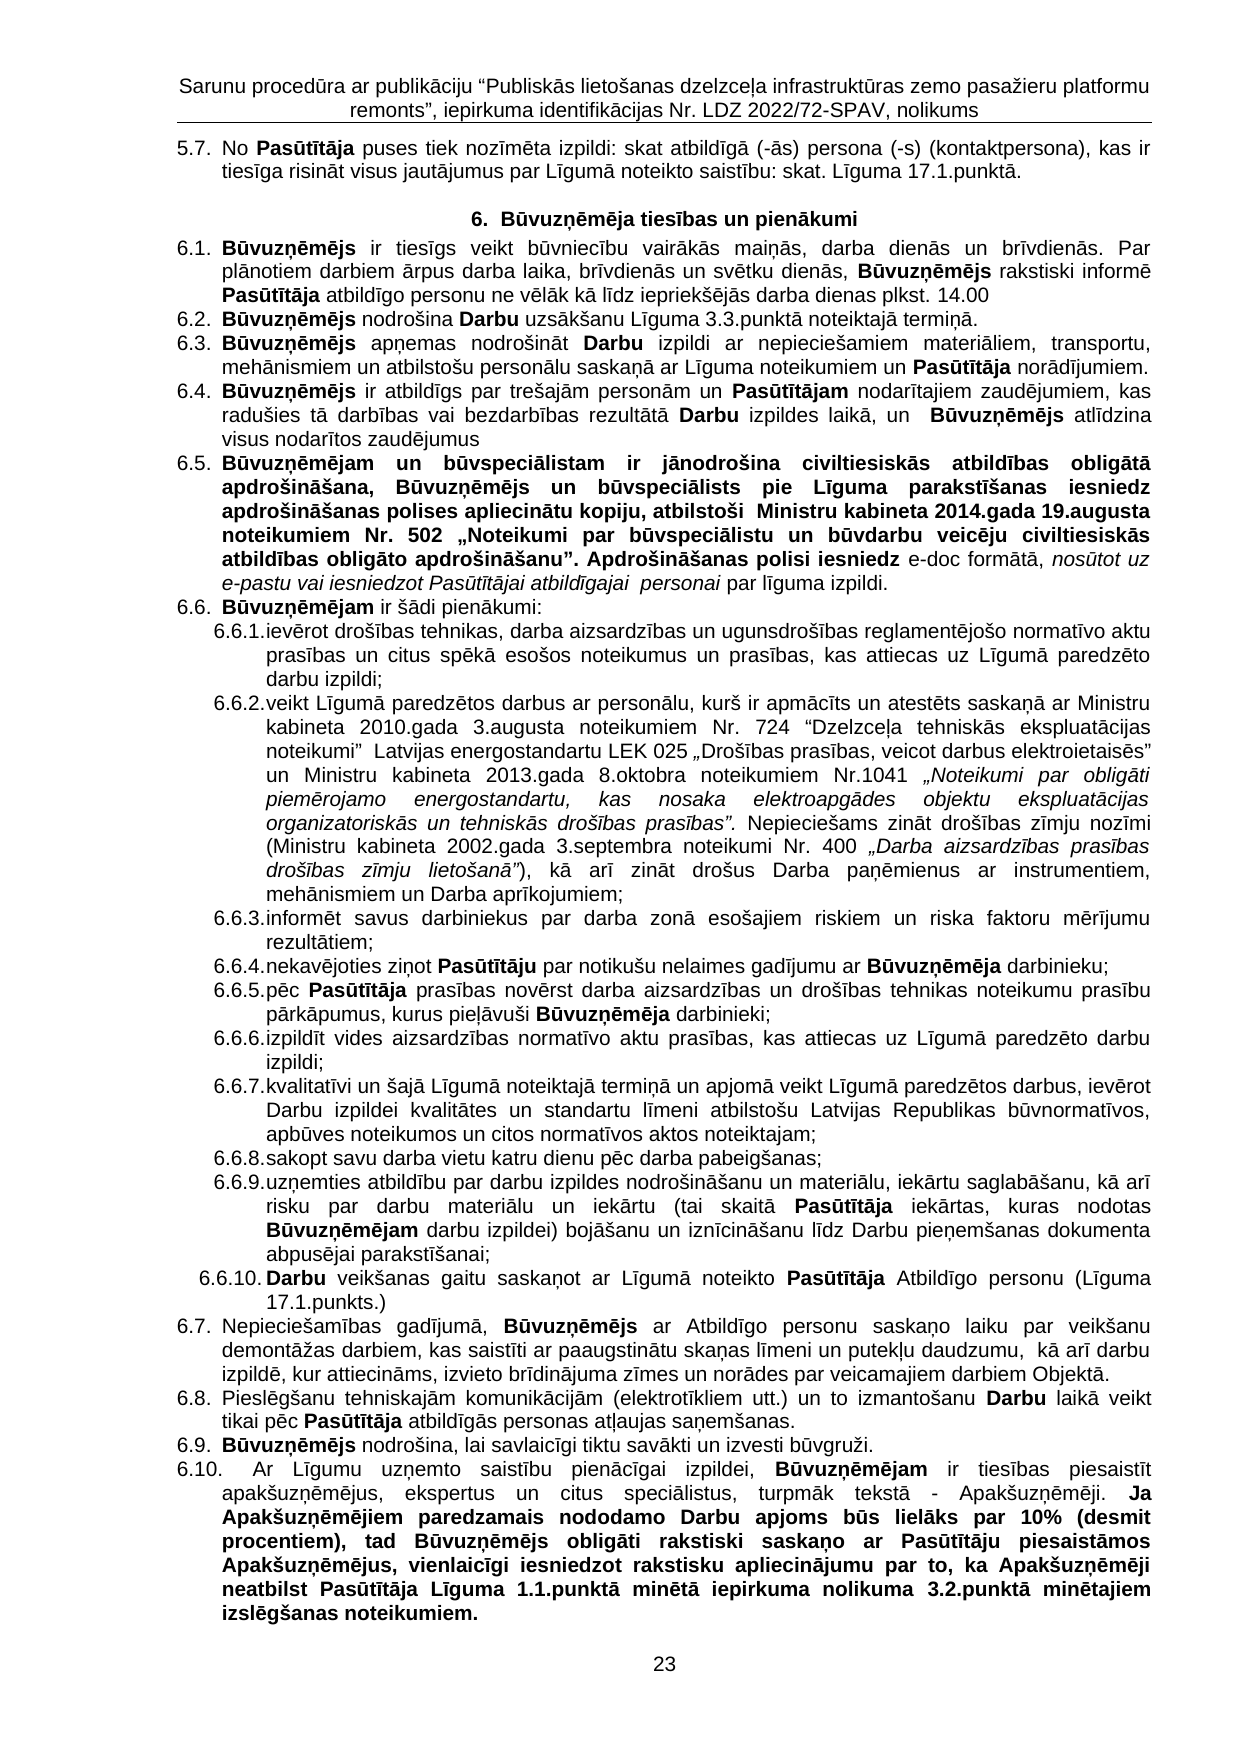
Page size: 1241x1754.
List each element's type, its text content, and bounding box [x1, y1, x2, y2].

list Ar Līgumu uzņemto saistību pienācīgai izpildei, Būvuzņēmējam ir tiesības piesaistīt apakšuzņēmējus, ekspertus un citus speciālistus, turpmāk tekstā - Apakšuzņēmēji. Ja Apakšuzņēmējiem paredzamais nododamo Darbu apjoms būs lielāks par 10% (desmit procentiem), tad Būvuzņēmējs obligāti rakstiski saskaņo ar Pasūtītāju piesaistāmos Apakšuzņēmējus, vienlaicīgi iesniedzot rakstisku apliecinājumu par to, ka Apakšuzņēmēji neatbilst Pasūtītāja Līguma 1.1.punktā minētā iepirkuma nolikuma 3.2.punktā minētajiem izslēgšanas noteikumiem. [177, 1457, 1152, 1625]
list Būvuzņēmējam ir šādi pienākumi: [177, 595, 1152, 619]
list veikt Līgumā paredzētos darbus ar personālu, kurš ir apmācīts un atestēts saskaņā ar Ministru kabineta 2010.gada 3.augusta noteikumiem Nr. 724 “Dzelzceļa tehniskās ekspluatācijas noteikumi” Latvijas energostandartu LEK 025 „Drošības prasības, veicot darbus elektroietaisēs” un Ministru kabineta 2013.gada 8.oktobra noteikumiem Nr.1041 „Noteikumi par obligāti piemērojamo energostandartu, kas nosaka elektroapgādes objektu ekspluatācijas organizatoriskās un tehniskās drošības prasības”. Nepieciešams zināt drošības zīmju nozīmi (Ministru kabineta 2002.gada 3.septembra noteikumi Nr. 400 „Darba aizsardzības prasības drošības zīmju lietošanā”), kā arī zināt drošus Darba paņēmienus ar instrumentiem, mehānismiem un Darba aprīkojumiem; [213, 691, 1152, 906]
list kvalitatīvi un šajā Līgumā noteiktajā termiņā un apjomā veikt Līgumā paredzētos darbus, ievērot Darbu izpildei kvalitātes un standartu līmeni atbilstošu Latvijas Republikas būvnormatīvos, apbūves noteikumos un citos normatīvos aktos noteiktajam; [213, 1074, 1152, 1146]
list Būvuzņēmējam un būvspeciālistam ir jānodrošina civiltiesiskās atbildības obligātā apdrošināšana, Būvuzņēmējs un būvspeciālists pie Līguma parakstīšanas iesniedz apdrošināšanas polises apliecinātu kopiju, atbilstoši Ministru kabineta 2014.gada 19.augusta noteikumiem Nr. 502 „Noteikumi par būvspeciālistu un būvdarbu veicēju civiltiesiskās atbildības obligāto apdrošināšanu”. Apdrošināšanas polisi iesniedz e-doc formātā, nosūtot uz e-pastu vai iesniedzot Pasūtītājai atbildīgajai personai par līguma izpildi. [177, 451, 1152, 595]
list Pieslēgšanu tehniskajām komunikācijām (elektrotīkliem utt.) un to izmantošanu Darbu laikā veikt tikai pēc Pasūtītāja atbildīgās personas atļaujas saņemšanas. [177, 1385, 1152, 1433]
list pēc Pasūtītāja prasības novērst darba aizsardzības un drošības tehnikas noteikumu prasību pārkāpumus, kurus pieļāvuši Būvuzņēmēja darbinieki; [213, 978, 1152, 1026]
list No Pasūtītāja puses tiek nozīmēta izpildi: skat atbildīgā (-ās) persona (-s) (kontaktpersona), kas ir tiesīga risināt visus jautājumus par Līgumā noteikto saistību: skat. Līguma 17.1.punktā. [177, 135, 1152, 183]
list nekavējoties ziņot Pasūtītāju par notikušu nelaimes gadījumu ar Būvuzņēmēja darbinieku; [213, 954, 1152, 978]
list Darbu veikšanas gaitu saskaņot ar Līgumā noteikto Pasūtītāja Atbildīgo personu (Līguma 17.1.punkts.) [198, 1266, 1152, 1313]
list informēt savus darbiniekus par darba zonā esošajiem riskiem un riska faktoru mērījumu rezultātiem; [213, 906, 1152, 954]
list izpildīt vides aizsardzības normatīvo aktu prasības, kas attiecas uz Līgumā paredzēto darbu izpildi; [213, 1026, 1152, 1074]
list Būvuzņēmēja tiesības un pienākumi [177, 207, 1152, 231]
list ievērot drošības tehnikas, darba aizsardzības un ugunsdrošības reglamentējošo normatīvo aktu prasības un citus spēkā esošos noteikumus un prasības, kas attiecas uz Līgumā paredzēto darbu izpildi; [213, 619, 1152, 691]
list Būvuzņēmējs ir atbildīgs par trešajām personām un Pasūtītājam nodarītajiem zaudējumiem, kas radušies tā darbības vai bezdarbības rezultātā Darbu izpildes laikā, un Būvuzņēmējs atlīdzina visus nodarītos zaudējumus [177, 379, 1152, 451]
list Būvuzņēmējs nodrošina Darbu uzsākšanu Līguma 3.3.punktā noteiktajā termiņā. [177, 307, 1152, 331]
list Būvuzņēmējs nodrošina, lai savlaicīgi tiktu savākti un izvesti būvgruži. [177, 1433, 1152, 1457]
list uzņemties atbildību par darbu izpildes nodrošināšanu un materiālu, iekārtu saglabāšanu, kā arī risku par darbu materiālu un iekārtu (tai skaitā Pasūtītāja iekārtas, kuras nodotas Būvuzņēmējam darbu izpildei) bojāšanu un iznīcināšanu līdz Darbu pieņemšanas dokumenta abpusējai parakstīšanai; [213, 1170, 1152, 1266]
list Būvuzņēmējs apņemas nodrošināt Darbu izpildi ar nepieciešamiem materiāliem, transportu, mehānismiem un atbilstošu personālu saskaņā ar Līguma noteikumiem un Pasūtītāja norādījumiem. [177, 331, 1152, 379]
list Nepieciešamības gadījumā, Būvuzņēmējs ar Atbildīgo personu saskaņo laiku par veikšanu demontāžas darbiem, kas saistīti ar paaugstinātu skaņas līmeni un putekļu daudzumu, kā arī darbu izpildē, kur attiecināms, izvieto brīdinājuma zīmes un norādes par veicamajiem darbiem Objektā. [177, 1313, 1152, 1385]
list sakopt savu darba vietu katru dienu pēc darba pabeigšanas; [213, 1146, 1152, 1170]
list Būvuzņēmējs ir tiesīgs veikt būvniecību vairākās maiņās, darba dienās un brīvdienās. Par plānotiem darbiem ārpus darba laika, brīvdienās un svētku dienās, Būvuzņēmējs rakstiski informē Pasūtītāja atbildīgo personu ne vēlāk kā līdz iepriekšējās darba dienas plkst. 14.00 [177, 235, 1152, 307]
